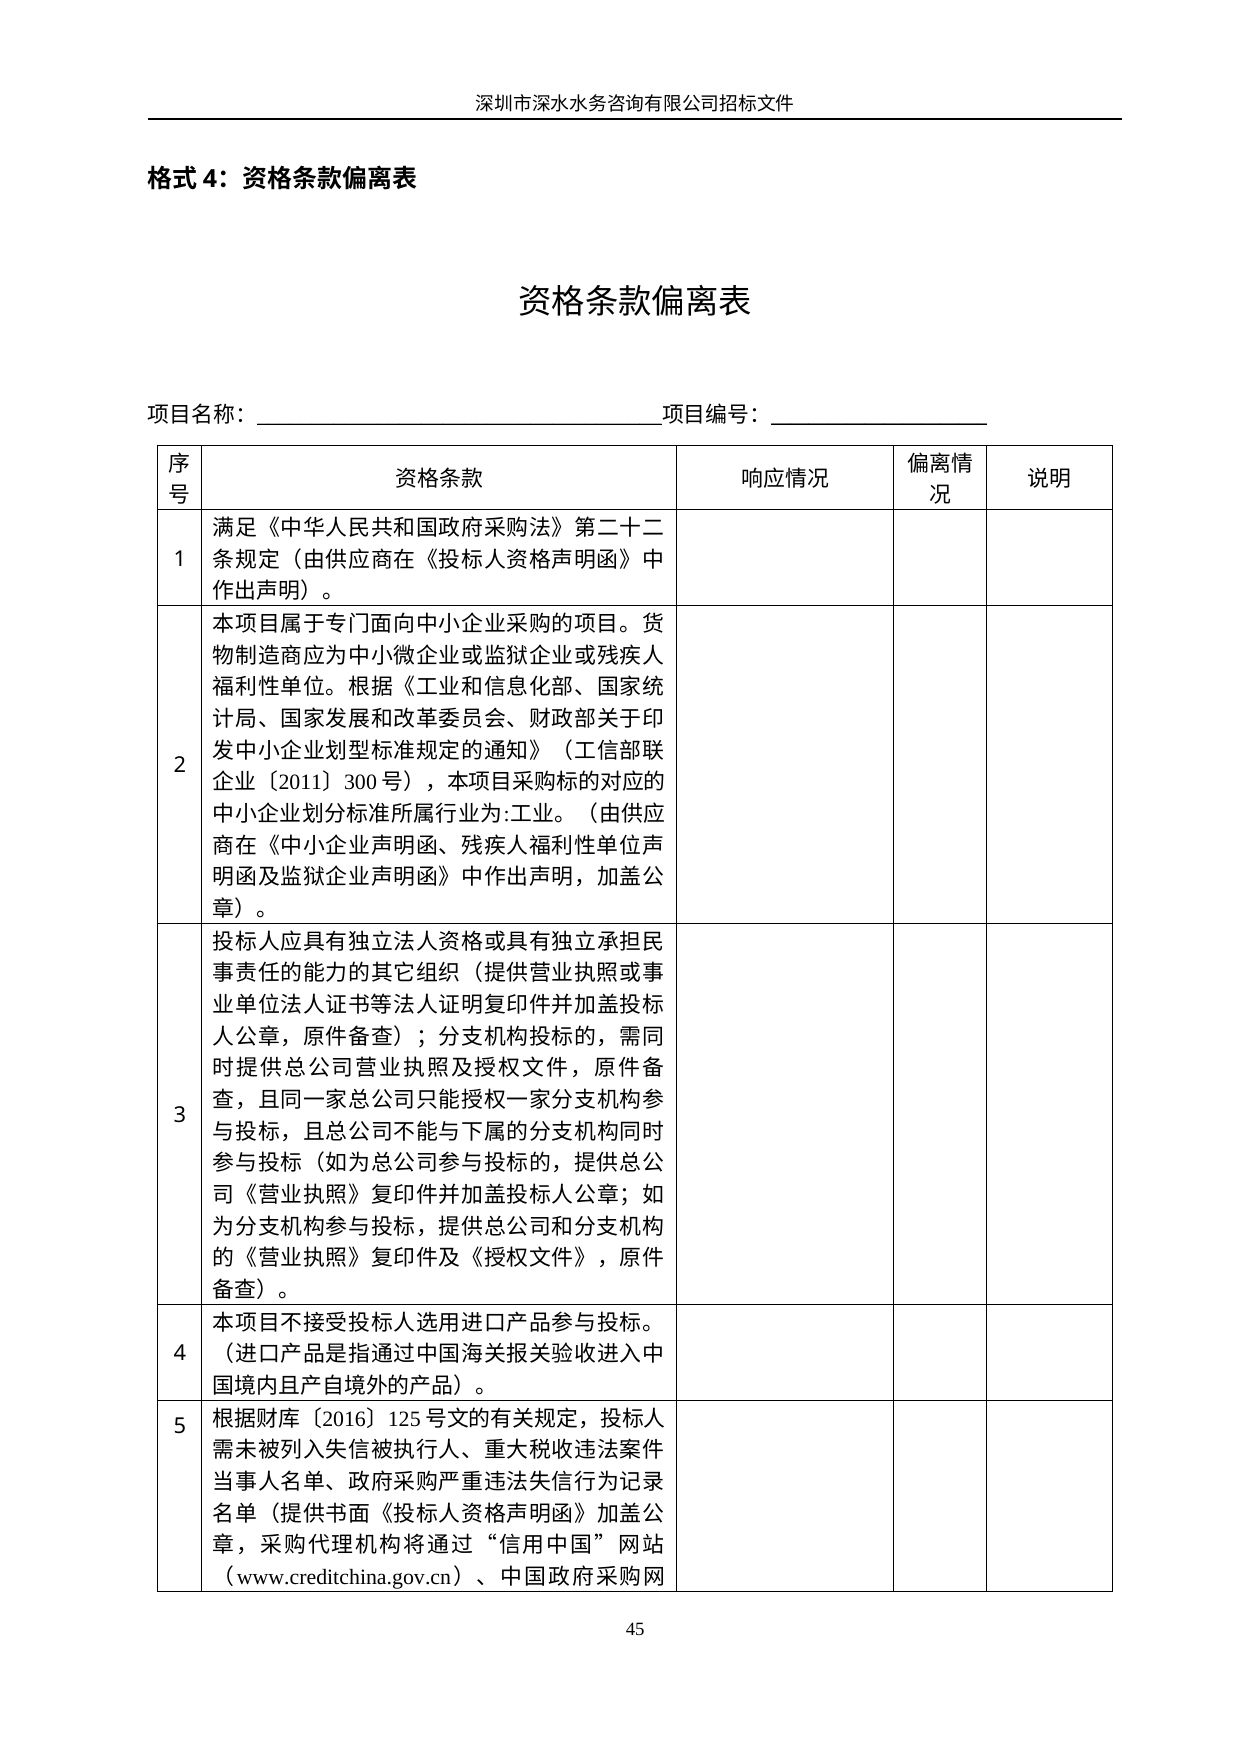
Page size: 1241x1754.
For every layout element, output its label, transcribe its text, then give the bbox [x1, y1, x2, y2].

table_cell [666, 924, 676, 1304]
table_cell [894, 1305, 986, 1400]
table_cell [987, 510, 1112, 605]
table_cell [894, 606, 986, 923]
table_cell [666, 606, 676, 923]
text 项目名称：_____________________________________项目编号：_______________________ [148, 397, 1122, 429]
table_cell [677, 606, 893, 923]
table_cell 4 [158, 1305, 201, 1400]
table_cell 5 [158, 1401, 201, 1591]
table_header 说明 [987, 446, 1112, 509]
table_header 响应情况 [677, 446, 893, 509]
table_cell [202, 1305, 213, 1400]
table_cell 3 [158, 924, 201, 1304]
table_cell 2 [158, 606, 201, 923]
text 格式4：资格条款偏离表 [148, 152, 1122, 200]
table_cell [677, 510, 893, 605]
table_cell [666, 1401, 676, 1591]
table_cell [677, 1401, 893, 1591]
table_cell [894, 510, 986, 605]
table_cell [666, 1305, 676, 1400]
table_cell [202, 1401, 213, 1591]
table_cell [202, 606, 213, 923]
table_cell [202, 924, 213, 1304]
table_cell [987, 1401, 1112, 1591]
table_cell [987, 1305, 1112, 1400]
table_cell [987, 924, 1112, 1304]
table_cell [677, 1305, 893, 1400]
table_cell [987, 606, 1112, 923]
text 资格条款偏离表 [148, 251, 1122, 347]
table_cell [677, 924, 893, 1304]
table_header 资格条款 [202, 446, 676, 509]
table_cell [894, 924, 986, 1304]
table_cell [894, 1401, 986, 1591]
table_cell 1 [158, 510, 201, 605]
